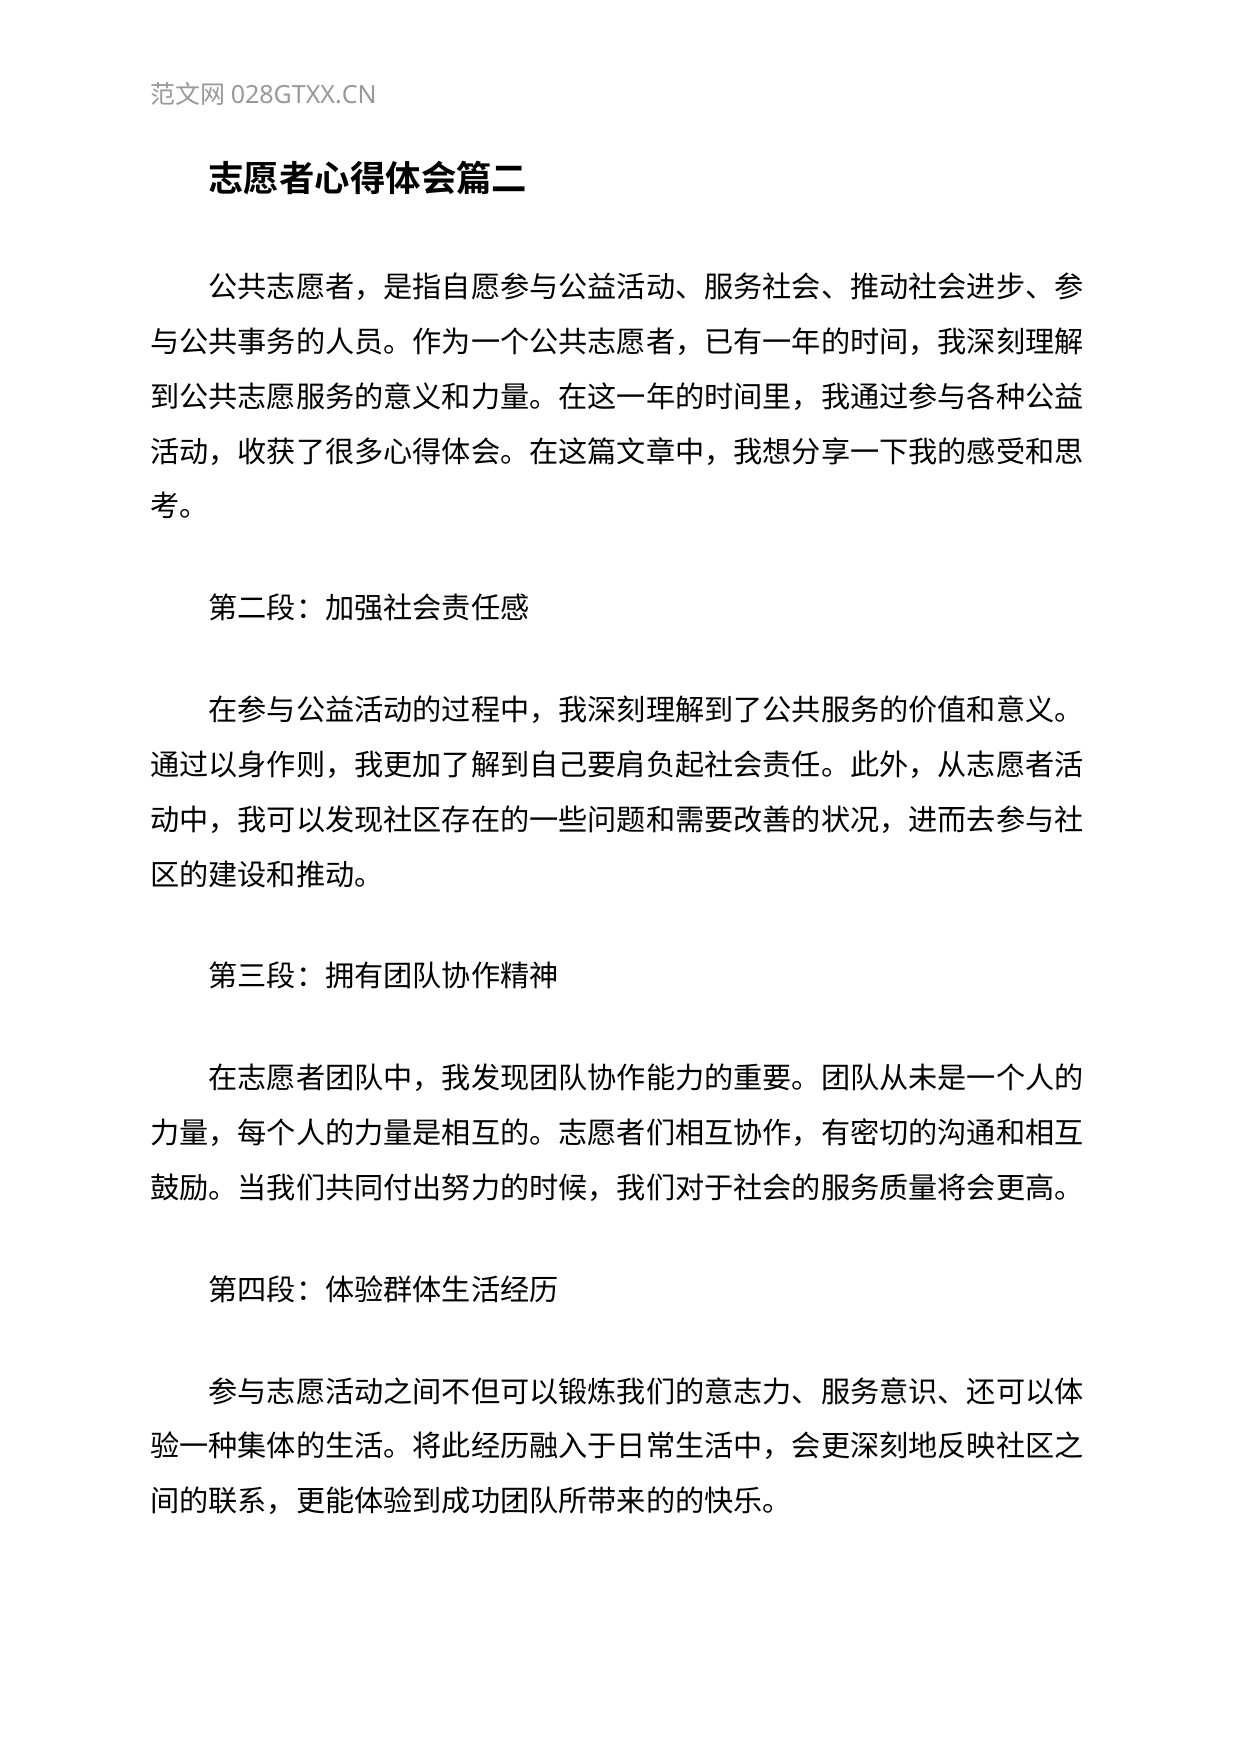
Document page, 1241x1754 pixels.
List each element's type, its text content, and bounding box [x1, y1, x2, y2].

text 公共志愿者，是指自愿参与公益活动、服务社会、推动社会进步、参与公共事务的人员。作为一个公共志愿者，已有一年的时间，我深刻理解到公共志愿服务的意义和力量。在这一年的时间里，我通过参与各种公益活动，收获了很多心得体会。在这篇文章中，我想分享一下我的感受和思考。 [150, 263, 1090, 525]
text 参与志愿活动之间不但可以锻炼我们的意志力、服务意识、还可以体验一种集体的生活。将此经历融入于日常生活中，会更深刻地反映社区之间的联系，更能体验到成功团队所带来的的快乐。 [150, 1368, 1090, 1520]
text 第三段：拥有团队协作精神 [150, 953, 1090, 995]
text 第二段：加强社会责任感 [150, 585, 1090, 627]
text 在志愿者团队中，我发现团队协作能力的重要。团队从未是一个人的力量，每个人的力量是相互的。志愿者们相互协作，有密切的沟通和相互鼓励。当我们共同付出努力的时候，我们对于社会的服务质量将会更高。 [150, 1055, 1090, 1207]
text 在参与公益活动的过程中，我深刻理解到了公共服务的价值和意义。通过以身作则，我更加了解到自己要肩负起社会责任。此外，从志愿者活动中，我可以发现社区存在的一些问题和需要改善的状况，进而去参与社区的建设和推动。 [150, 687, 1090, 893]
text 志愿者心得体会篇二 [150, 150, 1090, 201]
text 第四段：体验群体生活经历 [150, 1266, 1090, 1309]
